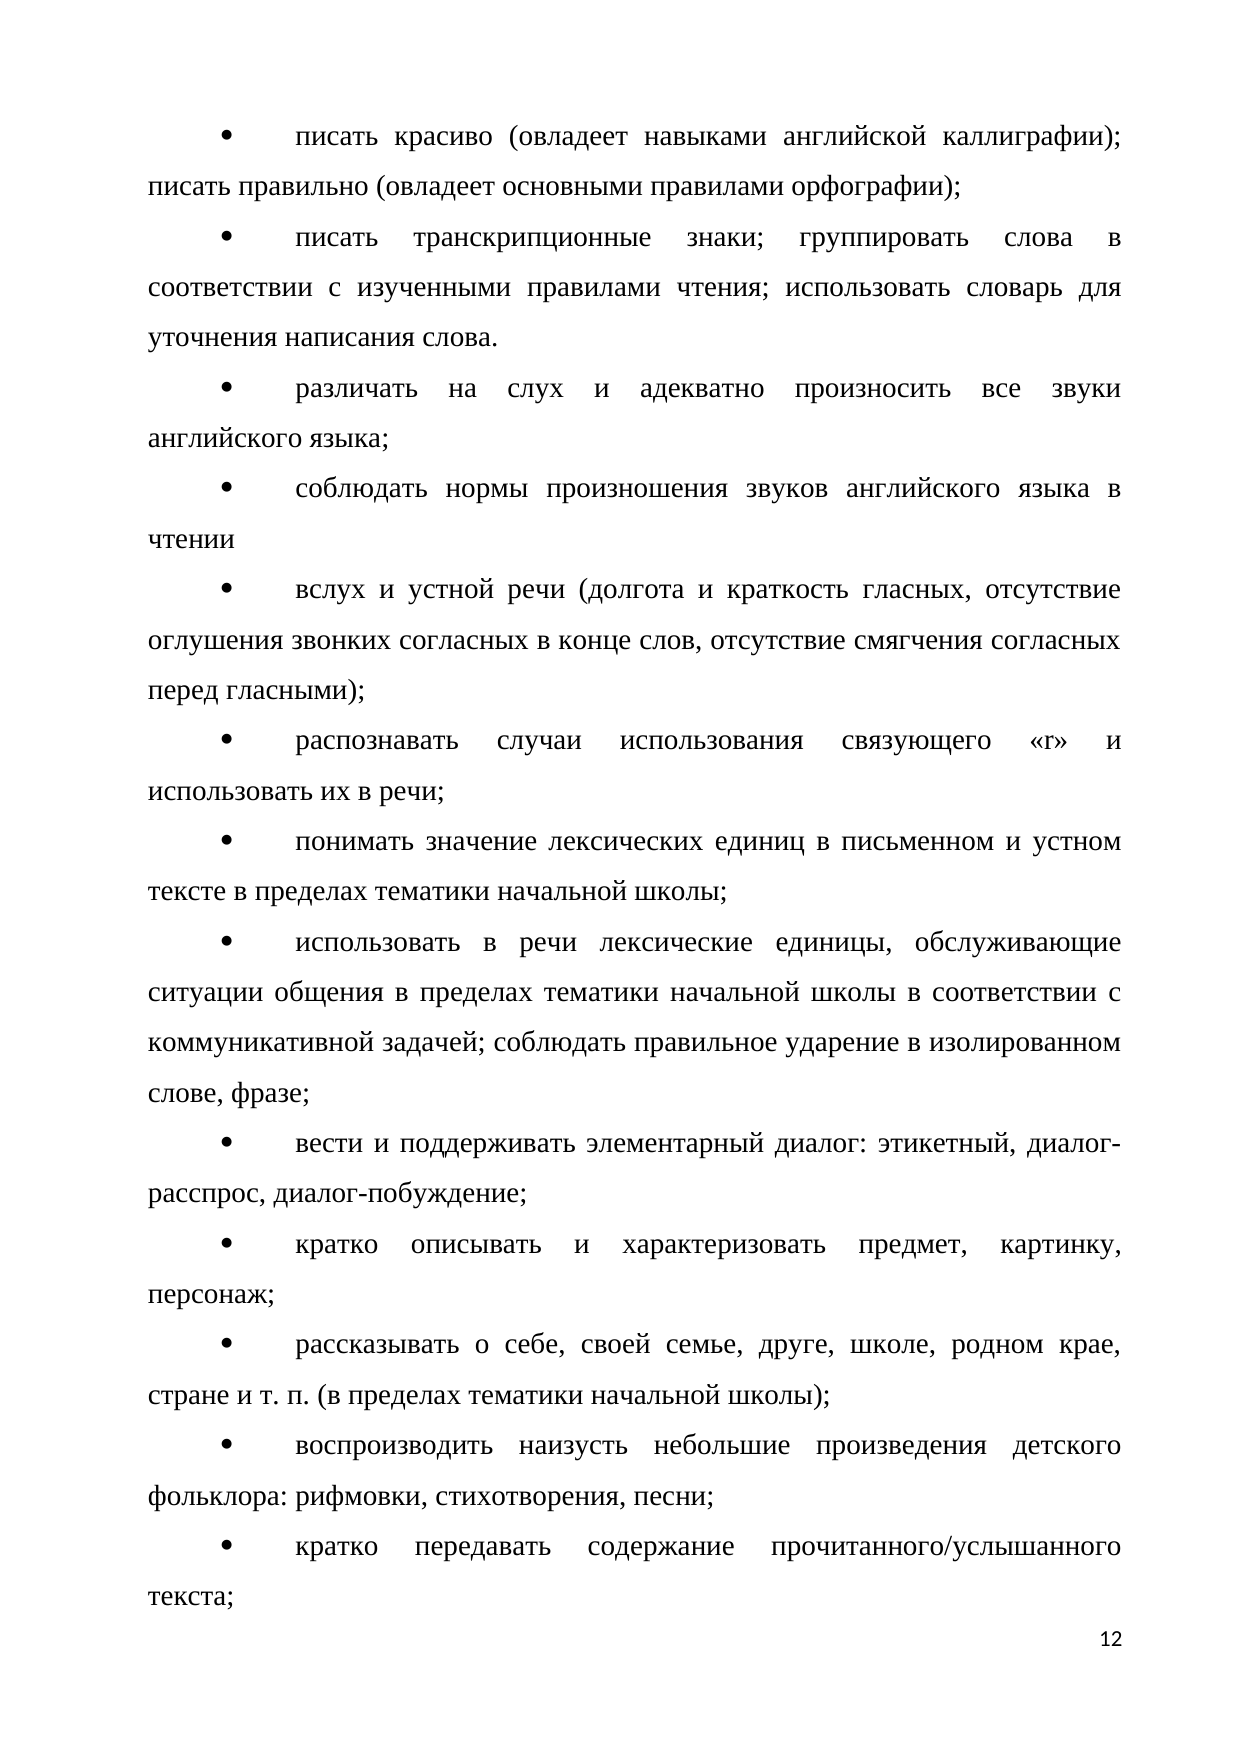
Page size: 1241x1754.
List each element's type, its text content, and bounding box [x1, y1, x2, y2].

list вслух и устной речи (долгота и краткость гласных, отсутствие оглушения звонких согласных в конце слов, отсутствие смягчения согласных перед гласными); [148, 571, 1122, 706]
list писать красиво (овладеет навыками английской каллиграфии); писать правильно (овладеет основными правилами орфографии); [148, 118, 1122, 202]
list кратко описывать и характеризовать предмет, картинку, персонаж; [148, 1226, 1122, 1310]
list воспроизводить наизусть небольшие произведения детского фольклора: рифмовки, стихотворения, песни; [148, 1427, 1122, 1511]
list соблюдать нормы произношения звуков английского языка в чтении [148, 471, 1122, 554]
list использовать в речи лексические единицы, обслуживающие ситуации общения в пределах тематики начальной школы в соответствии с коммуникативной задачей; соблюдать правильное ударение в изолированном слове, фразе; [148, 924, 1122, 1108]
list писать транскрипционные знаки; группировать слова в соответствии с изученными правилами чтения; использовать словарь для уточнения написания слова. [148, 219, 1122, 353]
list распознавать случаи использования связующего «r» и использовать их в речи; [148, 722, 1122, 806]
list рассказывать о себе, своей семье, друге, школе, родном крае, стране и т. п. (в пределах тематики начальной школы); [148, 1327, 1122, 1411]
list понимать значение лексических единиц в письменном и устном тексте в пределах тематики начальной школы; [148, 823, 1122, 907]
list вести и поддерживать элементарный диалог: этикетный, диалог-расспрос, диалог-побуждение; [148, 1125, 1122, 1209]
list различать на слух и адекватно произносить все звуки английского языка; [148, 370, 1122, 454]
list кратко передавать содержание прочитанного/услышанного текста; [148, 1528, 1122, 1612]
